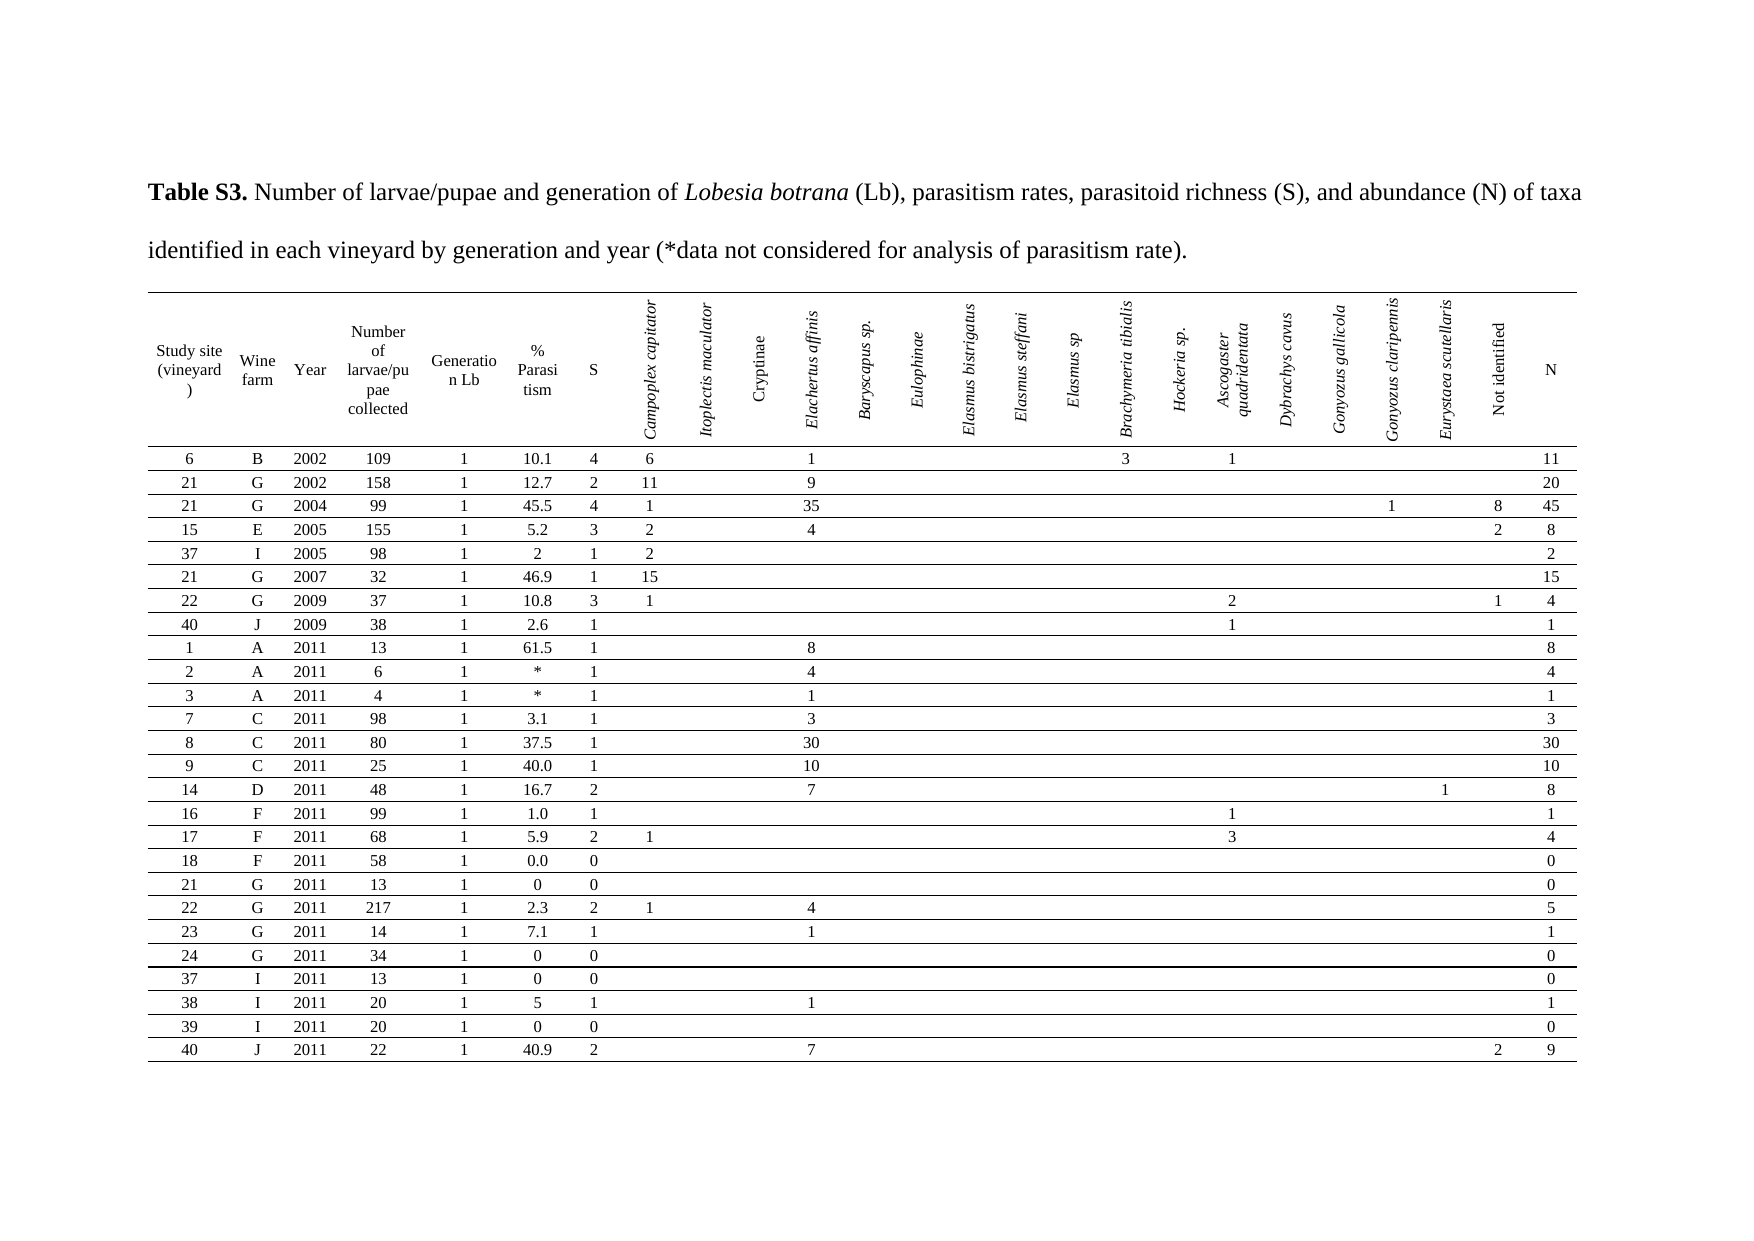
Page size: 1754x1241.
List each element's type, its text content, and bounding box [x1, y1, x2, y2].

table_cell [1312, 495, 1365, 517]
table_cell [785, 873, 838, 895]
table_cell 11 [1525, 447, 1577, 470]
table_cell 1 [567, 802, 620, 824]
table_cell [1259, 873, 1312, 895]
table_cell 1 [420, 495, 508, 517]
table_cell 1 [420, 707, 508, 730]
table_cell [1152, 707, 1205, 730]
table_cell [1365, 826, 1418, 848]
table_cell 2 [1525, 542, 1577, 564]
table_cell [732, 944, 785, 966]
table_cell 6 [336, 660, 420, 683]
table_cell [1152, 660, 1205, 683]
table_cell 18 [148, 849, 231, 872]
table_cell [1418, 896, 1472, 919]
table_cell [1418, 1038, 1472, 1061]
table_cell [1259, 991, 1312, 1014]
table_cell [1205, 778, 1258, 801]
table_cell [1259, 542, 1312, 564]
table_header Elasmus steffani [994, 293, 1046, 446]
table_cell [1365, 1038, 1418, 1061]
table_cell [1472, 968, 1525, 990]
table_cell 4 [1525, 826, 1577, 848]
table_cell 1 [620, 495, 679, 517]
table_cell 1 [420, 778, 508, 801]
table_cell 1 [148, 636, 231, 659]
table_cell [1472, 849, 1525, 872]
table_cell [679, 495, 732, 517]
table_cell [679, 684, 732, 706]
table_cell 8 [1472, 495, 1525, 517]
table_cell 58 [336, 849, 420, 872]
table_cell 11 [620, 471, 679, 493]
table_cell [1046, 660, 1099, 683]
table_cell [1365, 968, 1418, 990]
table_cell 2 [620, 542, 679, 564]
table_cell [732, 495, 785, 517]
table_cell [1259, 589, 1312, 612]
table_cell [838, 1038, 891, 1061]
table_cell 6 [148, 447, 231, 470]
table_cell A [231, 636, 284, 659]
table_cell 48 [336, 778, 420, 801]
table_cell 2 [567, 1038, 620, 1061]
table_cell [891, 778, 942, 801]
table_cell [994, 518, 1046, 541]
table_cell [1099, 707, 1152, 730]
table_cell 9 [785, 471, 838, 493]
table_cell 7 [785, 1038, 838, 1061]
table_cell [1099, 920, 1152, 943]
table_cell 1 [1418, 778, 1472, 801]
table_cell [1205, 636, 1258, 659]
table_cell [891, 542, 942, 564]
table_cell 2011 [284, 1038, 336, 1061]
table_cell [1152, 896, 1205, 919]
table_cell 1 [785, 991, 838, 1014]
table_cell 6 [620, 447, 679, 470]
table_cell [785, 826, 838, 848]
table_cell 2 [148, 660, 231, 683]
table_cell [1152, 944, 1205, 966]
table_cell 2 [1472, 518, 1525, 541]
table_cell [732, 471, 785, 493]
table_cell C [231, 755, 284, 777]
table_cell [838, 471, 891, 493]
table_cell [1312, 991, 1365, 1014]
table_cell [994, 920, 1046, 943]
table_cell 37 [148, 542, 231, 564]
table_cell [1046, 471, 1099, 493]
table_cell [994, 755, 1046, 777]
table_cell 1 [567, 684, 620, 706]
table_cell [1418, 660, 1472, 683]
table_cell [620, 849, 679, 872]
table_header Elachertus affinis [785, 293, 838, 446]
table_cell [838, 968, 891, 990]
table_cell 20 [1525, 471, 1577, 493]
table_cell [620, 755, 679, 777]
table_cell [1205, 707, 1258, 730]
table_cell [1418, 731, 1472, 753]
table_cell [1365, 613, 1418, 635]
table_cell C [231, 707, 284, 730]
table_header Wine farm [231, 293, 284, 446]
table_cell D [231, 778, 284, 801]
table_cell 2011 [284, 896, 336, 919]
table_cell [1046, 1015, 1099, 1037]
table_cell [1365, 471, 1418, 493]
table_cell 1 [1472, 589, 1525, 612]
table_cell 1 [620, 589, 679, 612]
table_cell [679, 660, 732, 683]
table_cell [1152, 873, 1205, 895]
table_cell 1 [567, 565, 620, 588]
table_cell 68 [336, 826, 420, 848]
table_cell [994, 495, 1046, 517]
table_cell [785, 968, 838, 990]
table_cell [838, 447, 891, 470]
table_cell [1205, 1038, 1258, 1061]
table_cell [1365, 1015, 1418, 1037]
table_cell 13 [336, 873, 420, 895]
table_cell 1 [420, 660, 508, 683]
table_cell [1312, 684, 1365, 706]
table_cell [1365, 589, 1418, 612]
table_cell [679, 920, 732, 943]
table_cell [1472, 542, 1525, 564]
table_cell 1 [420, 565, 508, 588]
table_cell [732, 826, 785, 848]
table_cell [1365, 542, 1418, 564]
table_cell A [231, 684, 284, 706]
table_cell [785, 849, 838, 872]
table_cell [838, 944, 891, 966]
table_cell [1259, 684, 1312, 706]
table_cell [994, 1038, 1046, 1061]
table_cell 2011 [284, 873, 336, 895]
table_cell 2011 [284, 778, 336, 801]
table_cell [1418, 991, 1472, 1014]
table_cell [1312, 565, 1365, 588]
table_cell [994, 589, 1046, 612]
table_cell [891, 495, 942, 517]
table_cell [1472, 636, 1525, 659]
table_cell [732, 636, 785, 659]
table_cell 2 [1205, 589, 1258, 612]
table_header Gonyozus gallicola [1312, 293, 1365, 446]
table_cell [838, 873, 891, 895]
table_header Hockeria sp. [1152, 293, 1205, 446]
table_cell 4 [785, 518, 838, 541]
table_cell [1152, 802, 1205, 824]
table_cell [1046, 684, 1099, 706]
table_cell [732, 542, 785, 564]
table_cell [943, 778, 994, 801]
table_cell [1046, 849, 1099, 872]
table_header S [567, 293, 620, 446]
table_header Ascogaster quadridentata [1205, 293, 1258, 446]
table_cell 8 [1525, 636, 1577, 659]
table_header Generation Lb [420, 293, 508, 446]
table_header Elasmus sp [1046, 293, 1099, 446]
table_cell 1 [1365, 495, 1418, 517]
table_cell [943, 542, 994, 564]
table_cell [891, 755, 942, 777]
table_cell 5.9 [508, 826, 567, 848]
table_cell [679, 1038, 732, 1061]
table_cell [1046, 518, 1099, 541]
table_cell [1365, 565, 1418, 588]
table_cell 0 [508, 873, 567, 895]
table_cell [1152, 589, 1205, 612]
table_cell 9 [1525, 1038, 1577, 1061]
table_cell [1152, 636, 1205, 659]
table_cell [1418, 495, 1472, 517]
table_cell [1312, 731, 1365, 753]
table_cell [620, 707, 679, 730]
table_cell [1365, 731, 1418, 753]
table_cell [1365, 707, 1418, 730]
table_cell 2.3 [508, 896, 567, 919]
table_cell [1259, 565, 1312, 588]
table_cell [1046, 589, 1099, 612]
table_cell G [231, 589, 284, 612]
table_cell 16.7 [508, 778, 567, 801]
table_cell [1152, 920, 1205, 943]
table_cell [1152, 1038, 1205, 1061]
table_cell 2011 [284, 731, 336, 753]
table_cell [1259, 1015, 1312, 1037]
table_cell 3 [148, 684, 231, 706]
table_cell 2011 [284, 968, 336, 990]
table_cell [1099, 613, 1152, 635]
table_cell 1 [1525, 802, 1577, 824]
table_cell 0 [567, 944, 620, 966]
table_cell 38 [336, 613, 420, 635]
table_cell F [231, 802, 284, 824]
table_cell [732, 731, 785, 753]
table_cell [732, 896, 785, 919]
table_cell [1099, 565, 1152, 588]
table_cell [1312, 1038, 1365, 1061]
table_cell [679, 849, 732, 872]
table_cell 2 [567, 778, 620, 801]
table_cell 1 [420, 826, 508, 848]
table_cell 1 [1205, 802, 1258, 824]
table_cell 13 [336, 968, 420, 990]
table_cell 2.6 [508, 613, 567, 635]
table_cell [891, 447, 942, 470]
table_cell [943, 873, 994, 895]
table_cell [1312, 447, 1365, 470]
table_cell [1418, 920, 1472, 943]
table_cell [1205, 565, 1258, 588]
table_cell 1 [420, 1038, 508, 1061]
table_cell [943, 684, 994, 706]
table_cell [732, 968, 785, 990]
table_cell [1099, 660, 1152, 683]
table_cell [1472, 1015, 1525, 1037]
table_cell [1046, 896, 1099, 919]
table_cell 4 [1525, 589, 1577, 612]
table_cell [1418, 447, 1472, 470]
table_cell 13 [336, 636, 420, 659]
table_cell [1259, 802, 1312, 824]
table_cell [1312, 920, 1365, 943]
table_cell [785, 802, 838, 824]
table_cell 40 [148, 1038, 231, 1061]
table_cell [1418, 613, 1472, 635]
table_cell [1365, 896, 1418, 919]
table_cell [1046, 495, 1099, 517]
table_cell [1046, 968, 1099, 990]
table_cell [1472, 920, 1525, 943]
table_cell [785, 944, 838, 966]
table_cell [1099, 542, 1152, 564]
table_cell [994, 660, 1046, 683]
table_cell [679, 542, 732, 564]
table_cell [1259, 707, 1312, 730]
table_cell 24 [148, 944, 231, 966]
table_cell 4 [567, 447, 620, 470]
table_cell [620, 1015, 679, 1037]
table_cell [1312, 613, 1365, 635]
table_cell [732, 991, 785, 1014]
table_cell G [231, 920, 284, 943]
table_cell [732, 565, 785, 588]
table_cell [1205, 944, 1258, 966]
table_cell 40.9 [508, 1038, 567, 1061]
table_cell [1259, 471, 1312, 493]
table_cell 8 [148, 731, 231, 753]
table_cell 12.7 [508, 471, 567, 493]
table_cell 22 [336, 1038, 420, 1061]
table_cell [1046, 873, 1099, 895]
table_cell [620, 968, 679, 990]
table_cell [1205, 968, 1258, 990]
table_cell [1418, 968, 1472, 990]
table_cell 2011 [284, 636, 336, 659]
table_cell [838, 613, 891, 635]
table_cell [1046, 802, 1099, 824]
table_cell [679, 755, 732, 777]
table_cell [1365, 849, 1418, 872]
table_cell 1 [420, 447, 508, 470]
table_cell 2009 [284, 613, 336, 635]
table_cell 1 [420, 968, 508, 990]
table_cell [994, 944, 1046, 966]
table_cell [732, 613, 785, 635]
table_cell [1365, 873, 1418, 895]
table_cell [943, 565, 994, 588]
table_cell [1312, 660, 1365, 683]
table_cell E [231, 518, 284, 541]
table_cell 2011 [284, 944, 336, 966]
table_cell 14 [336, 920, 420, 943]
table_cell [1418, 636, 1472, 659]
table_cell G [231, 565, 284, 588]
table_cell [1312, 944, 1365, 966]
table_cell [994, 778, 1046, 801]
table_cell [1259, 755, 1312, 777]
table_cell 9 [148, 755, 231, 777]
table_cell [994, 636, 1046, 659]
table_cell [1259, 636, 1312, 659]
table_cell [1418, 755, 1472, 777]
table_cell [838, 802, 891, 824]
table_cell [1046, 944, 1099, 966]
table_cell [1205, 660, 1258, 683]
table_cell [620, 613, 679, 635]
table_cell [1099, 755, 1152, 777]
table_cell 38 [148, 991, 231, 1014]
table_cell [1312, 896, 1365, 919]
table_cell [785, 613, 838, 635]
table_cell [1259, 968, 1312, 990]
table_cell [785, 542, 838, 564]
table_cell 21 [148, 565, 231, 588]
table_cell 0 [567, 968, 620, 990]
table_cell [1472, 896, 1525, 919]
table_cell [891, 636, 942, 659]
table_cell [1418, 802, 1472, 824]
table_cell 4 [1525, 660, 1577, 683]
table_cell 99 [336, 495, 420, 517]
table_cell 1 [785, 920, 838, 943]
table_cell [1312, 1015, 1365, 1037]
table_cell [891, 660, 942, 683]
table_cell [1099, 1015, 1152, 1037]
table_cell [943, 755, 994, 777]
table_cell 5 [508, 991, 567, 1014]
table_cell I [231, 542, 284, 564]
table_cell [891, 826, 942, 848]
table_cell 99 [336, 802, 420, 824]
table_cell [1099, 968, 1152, 990]
table_cell [1418, 873, 1472, 895]
table_cell 2 [567, 471, 620, 493]
table_cell 1 [567, 755, 620, 777]
table_cell [679, 589, 732, 612]
table_cell [679, 636, 732, 659]
table_cell [943, 731, 994, 753]
table_cell 2002 [284, 447, 336, 470]
table_cell [1472, 802, 1525, 824]
table_cell [1259, 495, 1312, 517]
table_cell [785, 1015, 838, 1037]
table_cell 15 [148, 518, 231, 541]
table_cell [1046, 1038, 1099, 1061]
table_cell 46.9 [508, 565, 567, 588]
table_cell 21 [148, 495, 231, 517]
table_cell 217 [336, 896, 420, 919]
table_cell 25 [336, 755, 420, 777]
table_cell 7 [785, 778, 838, 801]
table_cell [1418, 849, 1472, 872]
table_cell [943, 920, 994, 943]
table_cell [943, 826, 994, 848]
table_cell [620, 1038, 679, 1061]
table_cell C [231, 731, 284, 753]
table_cell [838, 518, 891, 541]
table_cell 1 [1525, 613, 1577, 635]
table_cell 0 [508, 1015, 567, 1037]
table_cell [1205, 542, 1258, 564]
table_cell [1312, 826, 1365, 848]
table_cell [1099, 944, 1152, 966]
table_cell 1 [420, 802, 508, 824]
table_cell [943, 802, 994, 824]
table_cell * [508, 684, 567, 706]
table_cell 3 [567, 518, 620, 541]
table_cell [1365, 944, 1418, 966]
table_cell I [231, 1015, 284, 1037]
table_cell [1152, 495, 1205, 517]
table_cell [1046, 542, 1099, 564]
table_cell [679, 565, 732, 588]
table_cell 7.1 [508, 920, 567, 943]
table_cell [1365, 447, 1418, 470]
table_cell 1 [420, 920, 508, 943]
table_cell [994, 731, 1046, 753]
table_cell 1 [1205, 613, 1258, 635]
table_cell [1259, 660, 1312, 683]
table_cell [891, 684, 942, 706]
table_cell [943, 636, 994, 659]
table_cell 1 [1525, 684, 1577, 706]
table_cell [679, 471, 732, 493]
table_cell [994, 968, 1046, 990]
table_header Eulophinae [891, 293, 942, 446]
table_cell [1312, 518, 1365, 541]
table_cell [732, 518, 785, 541]
table_cell [1365, 755, 1418, 777]
table_cell [891, 471, 942, 493]
table_cell [1099, 589, 1152, 612]
table_cell 1 [567, 542, 620, 564]
table_cell 2011 [284, 684, 336, 706]
table_cell [838, 731, 891, 753]
table_cell [1472, 471, 1525, 493]
table_cell 2011 [284, 707, 336, 730]
table_cell [732, 1038, 785, 1061]
table_cell [994, 471, 1046, 493]
table_cell 80 [336, 731, 420, 753]
table_cell 1 [420, 944, 508, 966]
table_cell [994, 447, 1046, 470]
table_cell [838, 707, 891, 730]
table_cell F [231, 849, 284, 872]
table_cell [838, 991, 891, 1014]
table_cell G [231, 896, 284, 919]
table_cell [943, 991, 994, 1014]
table_cell [679, 518, 732, 541]
table_cell [1418, 542, 1472, 564]
table_cell 10.1 [508, 447, 567, 470]
table_cell 4 [336, 684, 420, 706]
table_cell [838, 636, 891, 659]
table_cell [620, 660, 679, 683]
table_cell 40 [148, 613, 231, 635]
table_cell [1205, 755, 1258, 777]
table_cell [1418, 518, 1472, 541]
table_cell [943, 613, 994, 635]
table_cell [838, 542, 891, 564]
table_cell [891, 707, 942, 730]
table_cell [1046, 613, 1099, 635]
table_cell 3 [785, 707, 838, 730]
table_cell [1046, 991, 1099, 1014]
table_cell [1152, 778, 1205, 801]
table_cell 2011 [284, 1015, 336, 1037]
table_cell [1152, 991, 1205, 1014]
table_cell [1046, 565, 1099, 588]
table_cell [1259, 731, 1312, 753]
table_cell [1205, 471, 1258, 493]
table_cell [1418, 589, 1472, 612]
table_cell [1046, 636, 1099, 659]
table_cell [1418, 944, 1472, 966]
table_cell [620, 873, 679, 895]
table_cell [620, 920, 679, 943]
table_cell [1418, 471, 1472, 493]
table_cell [943, 707, 994, 730]
table_cell [1152, 755, 1205, 777]
table_cell [943, 1038, 994, 1061]
table_cell 0 [567, 873, 620, 895]
table_cell [1205, 920, 1258, 943]
table_cell [891, 518, 942, 541]
table_cell 0 [567, 849, 620, 872]
table_cell [732, 707, 785, 730]
table_cell 1 [567, 660, 620, 683]
table_cell [1205, 731, 1258, 753]
table_header Dybrachys cavus [1259, 293, 1312, 446]
table_cell 1 [620, 826, 679, 848]
table_cell [1152, 826, 1205, 848]
table_cell [1418, 707, 1472, 730]
table_header Cryptinae [732, 293, 785, 446]
table_cell [679, 873, 732, 895]
table_cell [679, 613, 732, 635]
table_cell [785, 589, 838, 612]
table_cell [943, 518, 994, 541]
table_cell [891, 802, 942, 824]
table_cell [620, 731, 679, 753]
table_cell 0 [1525, 968, 1577, 990]
table_cell [679, 778, 732, 801]
table_cell [1259, 920, 1312, 943]
table_cell [943, 896, 994, 919]
table_cell 3.1 [508, 707, 567, 730]
table_cell 1 [1525, 991, 1577, 1014]
table_cell [1152, 849, 1205, 872]
table_cell [891, 944, 942, 966]
table_cell [732, 802, 785, 824]
table_cell [1365, 802, 1418, 824]
table_cell [679, 826, 732, 848]
table_cell F [231, 826, 284, 848]
table_cell [1205, 495, 1258, 517]
table_cell 2007 [284, 565, 336, 588]
table_cell [732, 447, 785, 470]
table_cell [994, 565, 1046, 588]
table_cell [891, 731, 942, 753]
table_cell 45.5 [508, 495, 567, 517]
table_cell 158 [336, 471, 420, 493]
table_header Elasmus bistrigatus [943, 293, 994, 446]
table_cell [732, 660, 785, 683]
table_cell [891, 968, 942, 990]
table_cell [1046, 447, 1099, 470]
table_cell A [231, 660, 284, 683]
table_cell [1205, 1015, 1258, 1037]
table_cell [943, 447, 994, 470]
table_header Campoplex capitator [620, 293, 679, 446]
table_cell [891, 873, 942, 895]
table_cell [1418, 565, 1472, 588]
table_cell [785, 565, 838, 588]
table_cell 35 [785, 495, 838, 517]
table_cell [838, 778, 891, 801]
table_cell [1365, 920, 1418, 943]
table_cell 1 [420, 1015, 508, 1037]
table_cell 22 [148, 896, 231, 919]
table_cell [1205, 849, 1258, 872]
table_cell [943, 1015, 994, 1037]
table_cell 2 [567, 896, 620, 919]
table_cell [1365, 518, 1418, 541]
table_cell 2 [508, 542, 567, 564]
table_cell [994, 684, 1046, 706]
table_cell 1 [567, 920, 620, 943]
table_cell [1472, 826, 1525, 848]
table_cell 17 [148, 826, 231, 848]
table_cell [838, 660, 891, 683]
table_cell 5 [1525, 896, 1577, 919]
table_cell 2 [567, 826, 620, 848]
table_cell [1259, 849, 1312, 872]
table_cell [943, 944, 994, 966]
table_cell [1472, 873, 1525, 895]
table_cell [838, 849, 891, 872]
table_cell 3 [567, 589, 620, 612]
table_cell 1 [420, 613, 508, 635]
table_cell * [508, 660, 567, 683]
table_cell [1152, 684, 1205, 706]
table_cell 2004 [284, 495, 336, 517]
table_cell [1152, 471, 1205, 493]
table_cell [732, 778, 785, 801]
table_header Brachymeria tibialis [1099, 293, 1152, 446]
table_cell 0 [508, 968, 567, 990]
table_cell 40.0 [508, 755, 567, 777]
table_cell 0 [1525, 849, 1577, 872]
table_cell 98 [336, 707, 420, 730]
table_cell G [231, 873, 284, 895]
table_cell [1312, 707, 1365, 730]
table_cell [1472, 707, 1525, 730]
table_cell [1205, 873, 1258, 895]
table_cell [891, 1038, 942, 1061]
table_cell [1312, 968, 1365, 990]
table_cell 14 [148, 778, 231, 801]
table_cell [1472, 778, 1525, 801]
table_cell 1 [785, 447, 838, 470]
table_cell 1.0 [508, 802, 567, 824]
table_cell 21 [148, 471, 231, 493]
table_cell 20 [336, 1015, 420, 1037]
table_cell [838, 826, 891, 848]
table_cell 61.5 [508, 636, 567, 659]
table_cell 1 [420, 471, 508, 493]
table_cell [1472, 944, 1525, 966]
table_cell [838, 684, 891, 706]
table_cell [1312, 542, 1365, 564]
table_cell [1205, 684, 1258, 706]
table_cell [679, 731, 732, 753]
table_cell [1259, 518, 1312, 541]
table_cell 2011 [284, 991, 336, 1014]
table_cell 155 [336, 518, 420, 541]
table_cell 37.5 [508, 731, 567, 753]
table_cell [1472, 613, 1525, 635]
table_cell [732, 684, 785, 706]
table_cell [994, 542, 1046, 564]
table_cell [732, 849, 785, 872]
table_cell [620, 778, 679, 801]
table_cell [1099, 778, 1152, 801]
table_cell 2011 [284, 660, 336, 683]
table_cell [943, 849, 994, 872]
table_header Baryscapus sp. [838, 293, 891, 446]
table_cell 37 [336, 589, 420, 612]
table_cell 2011 [284, 849, 336, 872]
table_cell [1046, 755, 1099, 777]
table_cell 0 [1525, 1015, 1577, 1037]
table_cell [1365, 684, 1418, 706]
table_cell 30 [1525, 731, 1577, 753]
table_cell 15 [1525, 565, 1577, 588]
table_cell 10 [1525, 755, 1577, 777]
table_header N [1525, 293, 1577, 446]
table_cell [1312, 802, 1365, 824]
table_cell [679, 991, 732, 1014]
table_cell 2005 [284, 518, 336, 541]
table_header Not identified [1472, 293, 1525, 446]
table_cell [732, 755, 785, 777]
table_cell [1312, 589, 1365, 612]
table_cell 2011 [284, 826, 336, 848]
table_cell [891, 565, 942, 588]
table_cell 1 [567, 613, 620, 635]
table_cell 2011 [284, 920, 336, 943]
table_cell 1 [420, 896, 508, 919]
table_cell [1099, 896, 1152, 919]
table_cell [1205, 991, 1258, 1014]
table_cell [1046, 826, 1099, 848]
table_cell [620, 944, 679, 966]
table_cell [1099, 802, 1152, 824]
table_cell 4 [785, 896, 838, 919]
table_cell [1152, 542, 1205, 564]
table_cell [732, 589, 785, 612]
table_cell [1312, 471, 1365, 493]
table_cell 1 [785, 684, 838, 706]
table_cell 10.8 [508, 589, 567, 612]
table_cell 0 [1525, 944, 1577, 966]
table_cell [891, 613, 942, 635]
table_cell [994, 707, 1046, 730]
table_cell 0 [508, 944, 567, 966]
table_cell [1418, 826, 1472, 848]
table_header Itoplectis maculator [679, 293, 732, 446]
table_cell [891, 920, 942, 943]
table_cell [994, 991, 1046, 1014]
table_cell 21 [148, 873, 231, 895]
table_cell [838, 565, 891, 588]
table_cell [943, 589, 994, 612]
table_cell [1472, 660, 1525, 683]
table_header Year [284, 293, 336, 446]
table_cell 4 [785, 660, 838, 683]
table_cell [1099, 991, 1152, 1014]
table_cell 1 [567, 731, 620, 753]
table_cell [1312, 849, 1365, 872]
table_cell [1312, 873, 1365, 895]
table_cell [1099, 471, 1152, 493]
table_cell [1472, 755, 1525, 777]
table_cell 2011 [284, 755, 336, 777]
table_cell [1472, 684, 1525, 706]
table_cell 1 [420, 849, 508, 872]
table_cell 1 [567, 991, 620, 1014]
table_cell [1418, 684, 1472, 706]
table_cell [1046, 731, 1099, 753]
table_cell 2 [1472, 1038, 1525, 1061]
table_cell 34 [336, 944, 420, 966]
table_cell 1 [420, 542, 508, 564]
table_cell [1365, 660, 1418, 683]
table_cell 20 [336, 991, 420, 1014]
table_cell [1365, 636, 1418, 659]
table_cell [1152, 447, 1205, 470]
table_cell 0.0 [508, 849, 567, 872]
table_cell 3 [1525, 707, 1577, 730]
table_cell [891, 589, 942, 612]
table_cell G [231, 944, 284, 966]
table_cell [732, 1015, 785, 1037]
table_cell [679, 968, 732, 990]
table_cell 1 [420, 873, 508, 895]
table_cell [1099, 849, 1152, 872]
table_cell [838, 920, 891, 943]
table_cell [994, 896, 1046, 919]
table_cell 1 [420, 589, 508, 612]
table_cell B [231, 447, 284, 470]
table_cell 23 [148, 920, 231, 943]
table_cell [1259, 613, 1312, 635]
table_cell [1152, 968, 1205, 990]
table_cell 39 [148, 1015, 231, 1037]
table_cell 2 [620, 518, 679, 541]
table_cell [1259, 826, 1312, 848]
table_cell [1152, 613, 1205, 635]
table_cell [1472, 565, 1525, 588]
table_cell 2009 [284, 589, 336, 612]
table_cell [1099, 826, 1152, 848]
table_cell 1 [420, 684, 508, 706]
table_cell [1099, 873, 1152, 895]
table_cell 37 [148, 968, 231, 990]
table_cell 5.2 [508, 518, 567, 541]
table_header Study site (vineyard) [148, 293, 231, 446]
table_cell [943, 471, 994, 493]
table_cell 32 [336, 565, 420, 588]
table_cell [620, 636, 679, 659]
table_cell 2011 [284, 802, 336, 824]
table_cell 1 [1205, 447, 1258, 470]
table_cell [1259, 944, 1312, 966]
table_cell [732, 920, 785, 943]
table_header Eurystaea scutellaris [1418, 293, 1472, 446]
table_cell [1046, 920, 1099, 943]
table_cell [679, 1015, 732, 1037]
table_cell [620, 802, 679, 824]
table_cell [1152, 565, 1205, 588]
table_cell [620, 991, 679, 1014]
table_cell [679, 707, 732, 730]
table_cell 10 [785, 755, 838, 777]
table_cell 1 [567, 636, 620, 659]
table_cell 2002 [284, 471, 336, 493]
table_cell 2005 [284, 542, 336, 564]
table_cell 98 [336, 542, 420, 564]
table_cell [891, 896, 942, 919]
table_header % Parasitism [508, 293, 567, 446]
table_cell [1205, 518, 1258, 541]
table_cell [1099, 1038, 1152, 1061]
table_cell 1 [420, 991, 508, 1014]
table_cell 3 [1205, 826, 1258, 848]
table_cell [732, 873, 785, 895]
table_cell [1365, 778, 1418, 801]
table_cell 8 [1525, 518, 1577, 541]
table_cell [838, 896, 891, 919]
table_cell [1259, 1038, 1312, 1061]
table_cell [994, 802, 1046, 824]
table_cell [1472, 991, 1525, 1014]
table_cell [679, 896, 732, 919]
table_cell [1099, 731, 1152, 753]
table_header Number of larvae/pupae collected [336, 293, 420, 446]
table_cell [1312, 778, 1365, 801]
table_cell [1152, 1015, 1205, 1037]
table_cell [943, 495, 994, 517]
table_cell 0 [1525, 873, 1577, 895]
table_cell 1 [567, 707, 620, 730]
table_cell [1046, 778, 1099, 801]
table_cell 1 [420, 518, 508, 541]
table_cell J [231, 1038, 284, 1061]
table_cell [994, 1015, 1046, 1037]
table_cell [1312, 755, 1365, 777]
table_cell [1152, 518, 1205, 541]
text Table S3. Number of larvae/pupae and generation of Lobesia botrana (Lb), parasitism rates, parasitoid richness (S), and abundance (N) of taxa identified in each vineyard by generation and year (*data not considered for analysis of parasitism rate). [148, 177, 1606, 263]
table_cell [1472, 731, 1525, 753]
table_cell [994, 826, 1046, 848]
table_cell [1099, 495, 1152, 517]
table_cell [1365, 991, 1418, 1014]
table_cell [943, 660, 994, 683]
table_cell [1259, 778, 1312, 801]
table_cell I [231, 991, 284, 1014]
table_cell 8 [785, 636, 838, 659]
table_cell 1 [420, 636, 508, 659]
table_cell 4 [567, 495, 620, 517]
table_cell 7 [148, 707, 231, 730]
table_cell 3 [1099, 447, 1152, 470]
table_cell 15 [620, 565, 679, 588]
table_cell [1205, 896, 1258, 919]
table_cell [891, 991, 942, 1014]
table_cell [838, 589, 891, 612]
table_header Gonyozus claripennis [1365, 293, 1418, 446]
table_cell [994, 873, 1046, 895]
table_cell [1418, 1015, 1472, 1037]
table_cell [1099, 518, 1152, 541]
table_cell I [231, 968, 284, 990]
table_cell [1312, 636, 1365, 659]
table_cell 16 [148, 802, 231, 824]
table_cell [679, 447, 732, 470]
table_cell G [231, 495, 284, 517]
table_cell [891, 849, 942, 872]
table_cell [1259, 447, 1312, 470]
table_cell [1099, 684, 1152, 706]
table_cell [1259, 896, 1312, 919]
table_cell [1472, 447, 1525, 470]
table_cell 1 [420, 731, 508, 753]
table_cell [994, 849, 1046, 872]
table_cell [994, 613, 1046, 635]
table_cell [620, 684, 679, 706]
table_cell 109 [336, 447, 420, 470]
table_cell [679, 944, 732, 966]
table_cell 1 [420, 755, 508, 777]
table_cell 8 [1525, 778, 1577, 801]
table_cell J [231, 613, 284, 635]
table_cell G [231, 471, 284, 493]
table_cell [1152, 731, 1205, 753]
table_cell [1099, 636, 1152, 659]
table_cell [838, 495, 891, 517]
table_cell [1046, 707, 1099, 730]
table_cell [943, 968, 994, 990]
table_cell [838, 1015, 891, 1037]
table_cell 1 [1525, 920, 1577, 943]
table_cell 45 [1525, 495, 1577, 517]
table_cell [891, 1015, 942, 1037]
table_cell 30 [785, 731, 838, 753]
table_cell 0 [567, 1015, 620, 1037]
table_cell [679, 802, 732, 824]
table_cell 22 [148, 589, 231, 612]
table_cell [838, 755, 891, 777]
table_cell 1 [620, 896, 679, 919]
